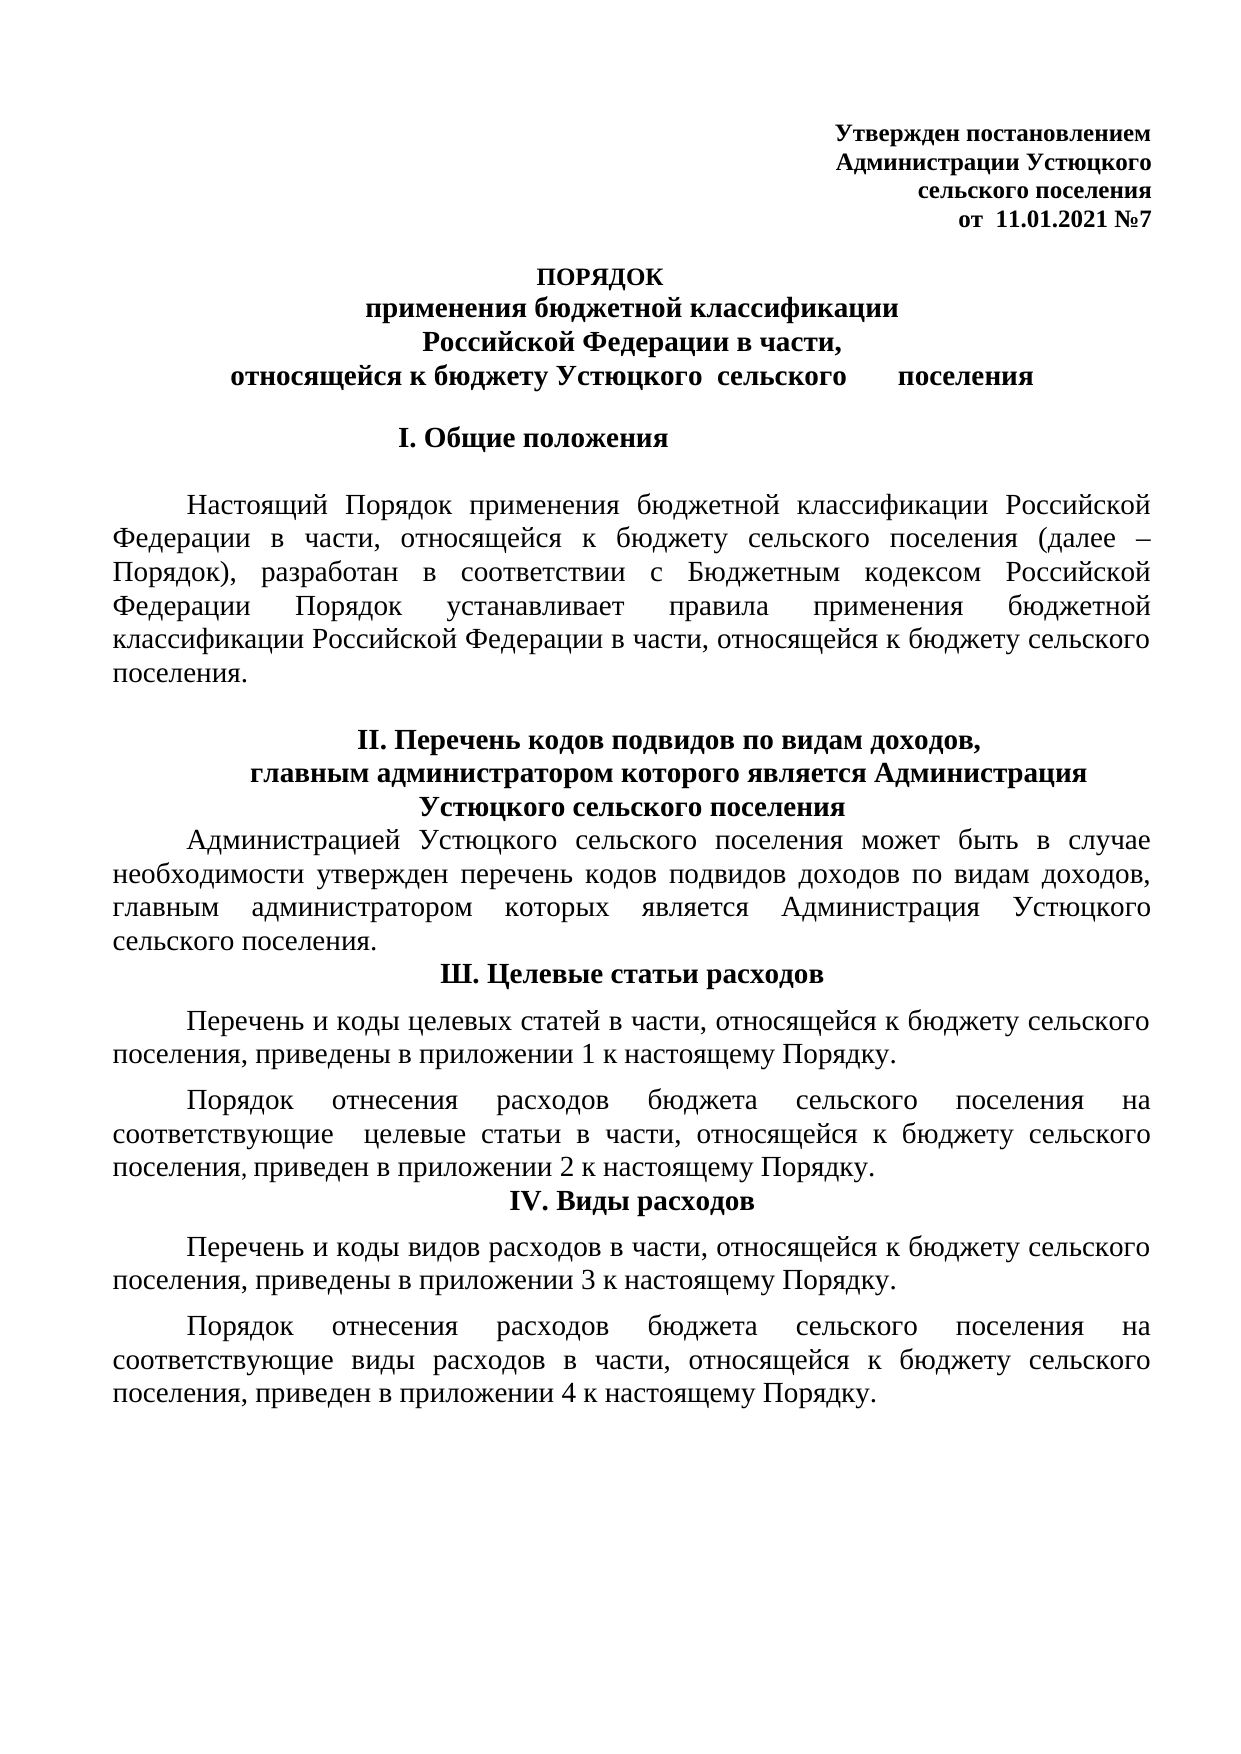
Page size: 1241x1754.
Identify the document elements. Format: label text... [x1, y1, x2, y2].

text Российской Федерации в части, [112, 324, 1152, 358]
text Перечень и коды целевых статей в части, относящейся к бюджету сельского поселения, приведены в приложении 1 к настоящему Порядку. [112, 1003, 1152, 1070]
text Администрацией Устюцкого сельского поселения может быть в случае необходимости утвержден перечень кодов подвидов доходов по видам доходов, главным администратором которых является Администрация Устюцкого сельского поселения. [112, 822, 1152, 957]
text относящейся к бюджету Устюцкого сельского поселения [112, 358, 1152, 391]
text II. Перечень кодов подвидов по видам доходов, [112, 722, 1152, 755]
text Общие положения [112, 420, 1152, 453]
text Настоящий Порядок применения бюджетной классификации Российской Федерации в части, относящейся к бюджету сельского поселения (далее – Порядок), разработан в соответствии с Бюджетным кодексом Российской Федерации Порядок устанавливает правила применения бюджетной классификации Российской Федерации в части, относящейся к бюджету сельского поселения. [112, 487, 1152, 688]
text Ш. Целевые статьи расходов [112, 957, 1152, 990]
text Порядок отнесения расходов бюджета сельского поселения на соответствующие целевые статьи в части, относящейся к бюджету сельского поселения, приведен в приложении 2 к настоящему Порядку. [112, 1082, 1152, 1183]
text Перечень и коды видов расходов в части, относящейся к бюджету сельского поселения, приведены в приложении 3 к настоящему Порядку. [112, 1229, 1152, 1296]
text от 11.01.2021 №7 [112, 204, 1152, 233]
text главным администратором которого является Администрация Устюцкого сельского поселения [112, 755, 1152, 822]
text применения бюджетной классификации [112, 291, 1152, 324]
text Администрации Устюцкого сельского поселения [112, 147, 1152, 204]
text IV. Виды расходов [112, 1183, 1152, 1216]
text Утвержден постановлением [112, 118, 1152, 147]
text Порядок отнесения расходов бюджета сельского поселения на соответствующие виды расходов в части, относящейся к бюджету сельского поселения, приведен в приложении 4 к настоящему Порядку. [112, 1308, 1152, 1409]
text ПОРЯДОК [112, 262, 1152, 291]
